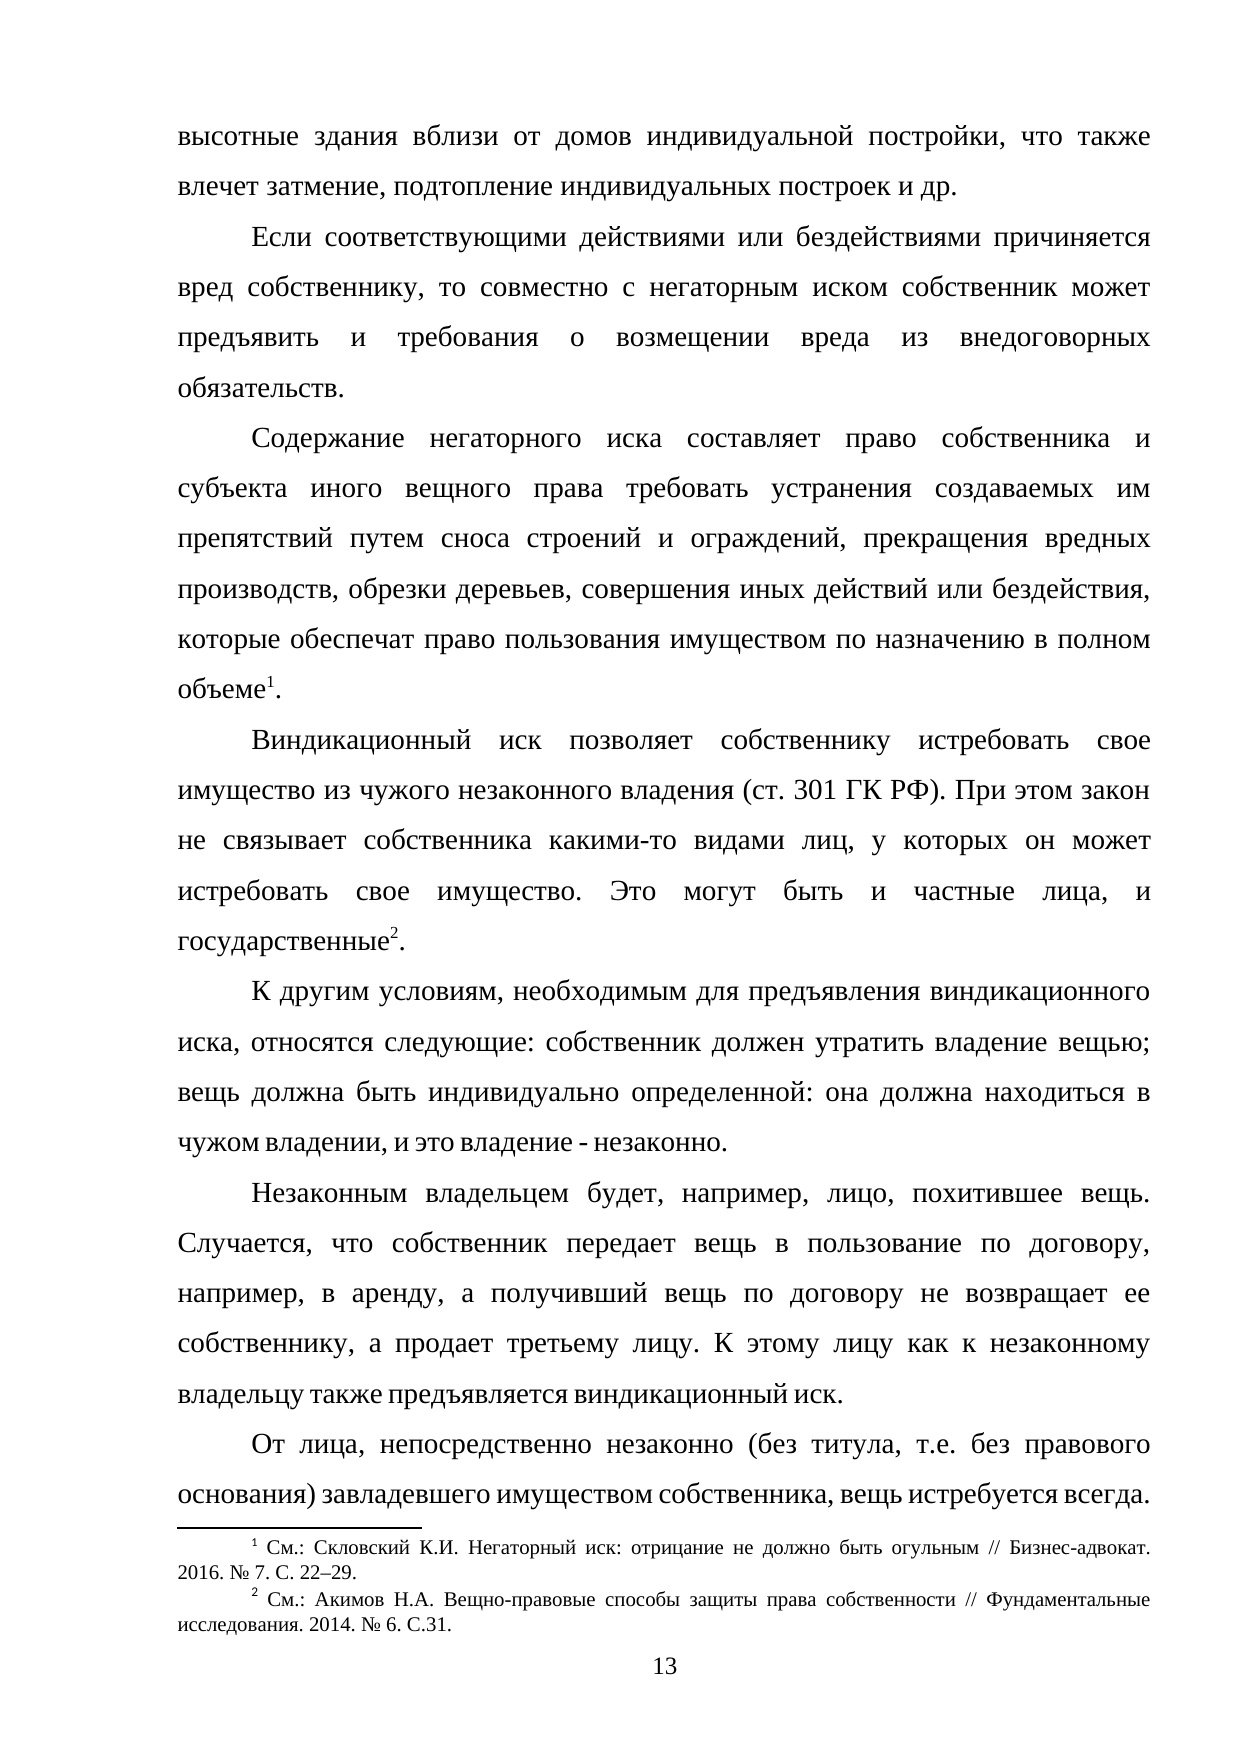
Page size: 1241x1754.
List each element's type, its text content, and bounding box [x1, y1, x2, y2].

text Незаконнымi владельцемi будет,i например,i лицо,i похитившееi вещь.i Случается,i чтоi собственникi передаетi вещьi вi пользованиеi поi договору,i например,i вi аренду,i аi получившийi вещьi поi договоруi неi возвращаетi ееi собственнику,i аi продаетi третьемуi лицу.i Кi этомуi лицуi какi кi незаконномуi владельцуi такжеi предъявляетсяi виндикационныйi иск.i [177, 1175, 1152, 1409]
text Если соответствующими действиями или бездействиями причиняется вред собственнику, то совместно с негаторным иском собственник может предъявить и требования о возмещении вреда из внедоговорных обязательств. [177, 219, 1152, 403]
text Виндикационный иск позволяет собственнику истребовать свое имущество из чужого незаконного владения (ст. 301 ГК РФ). При этом закон не связывает собственника какими-то видами лиц, у которых он может истребовать свое имущество. Это могут быть и частные лица, и государственные. [177, 722, 1152, 957]
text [177, 1426, 1152, 1510]
text Кi другимi условиям,i необходимымi дляi предъявленияi виндикационногоi иска,i относятсяi следующие:i собственникi долженi утратитьi владениеi вещью;i вещьi должнаi бытьi индивидуальноi определенной:i онаi должнаi находитьсяi вi чужомi владении,i иi этоi владениеi -i незаконно.i i [177, 973, 1152, 1158]
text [177, 118, 1152, 202]
text Содержание негаторного иска составляет право собственника и субъекта иного вещного права требовать устранения создаваемых им препятствий путем сноса строений и ограждений, прекращения вредных производств, обрезки деревьев, совершения иных действий или бездействия, которые обеспечат право пользования имуществом по назначению в полном объеме. [177, 420, 1152, 705]
